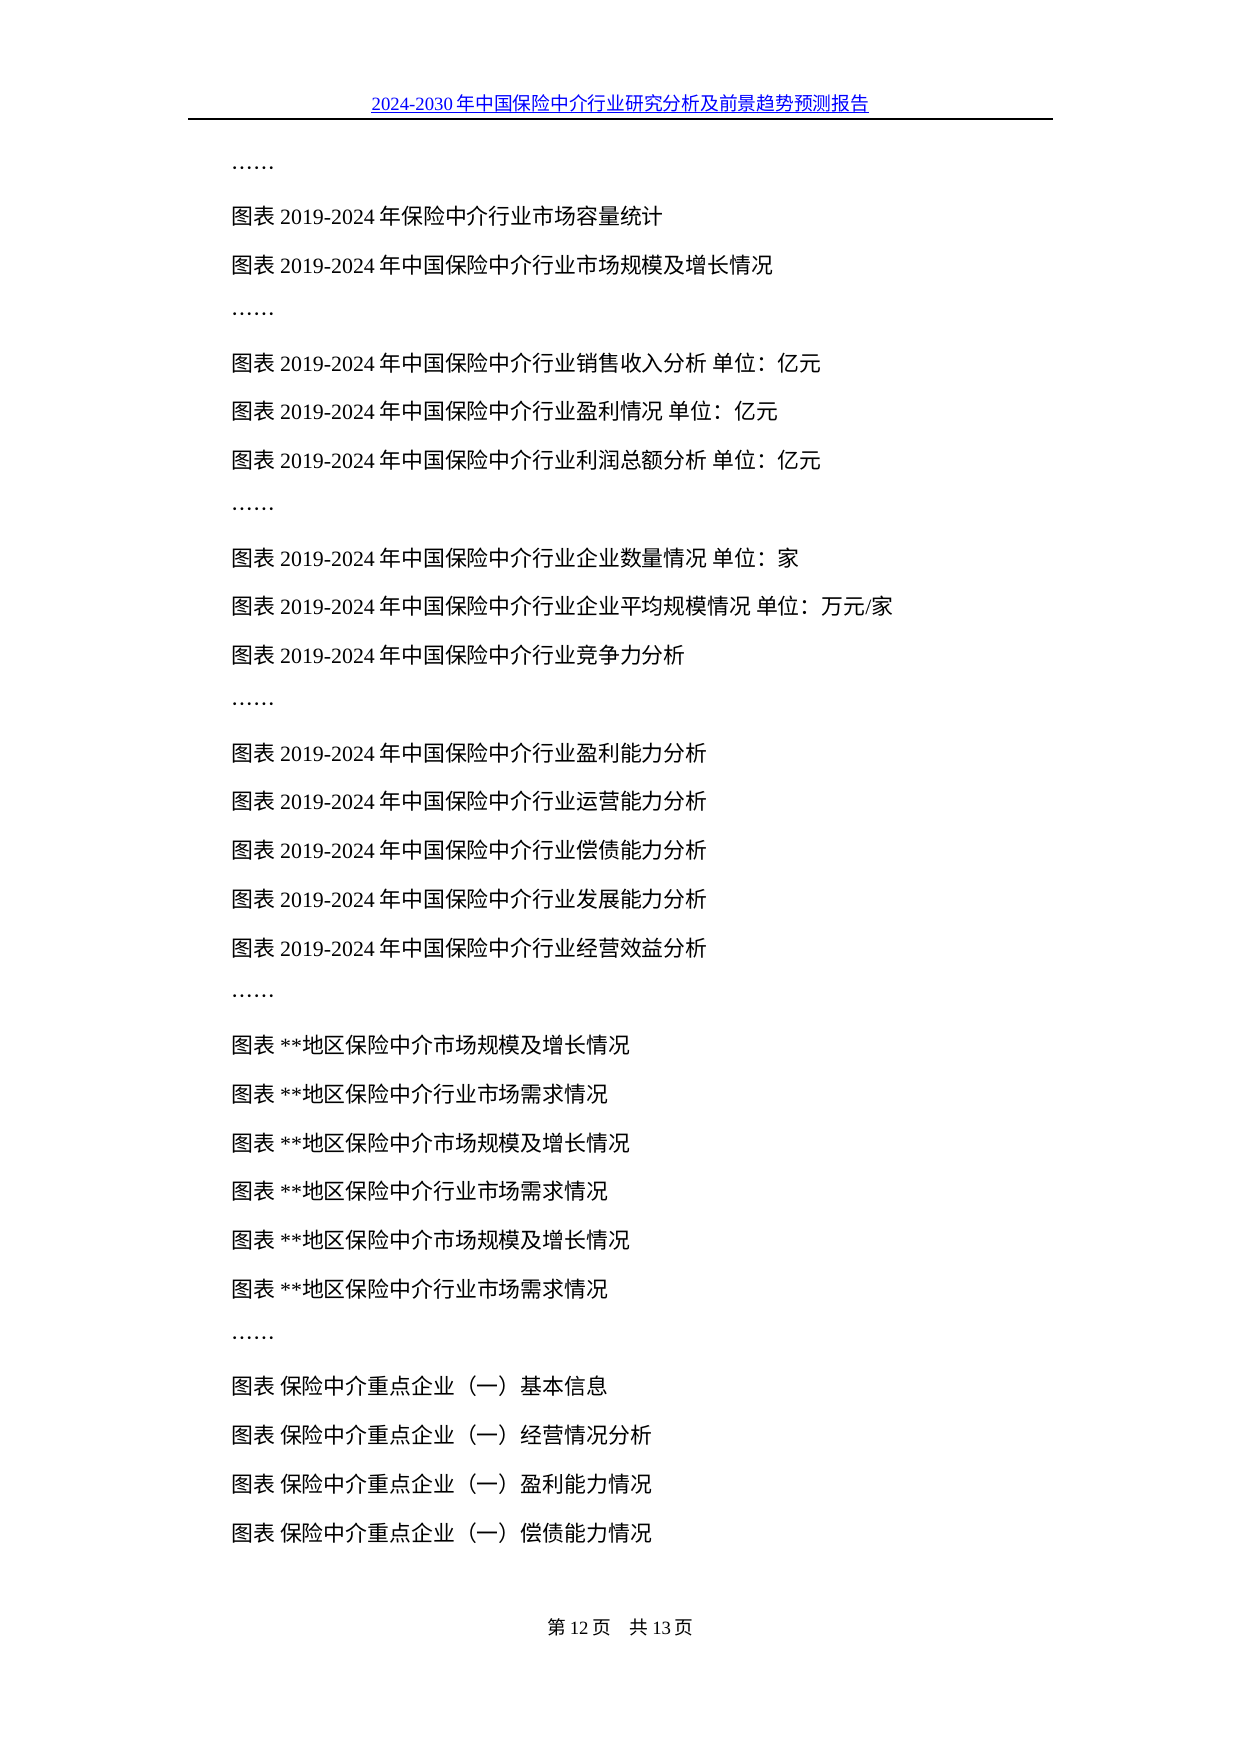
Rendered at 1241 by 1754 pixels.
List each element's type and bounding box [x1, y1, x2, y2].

text [187, 150, 1053, 1548]
